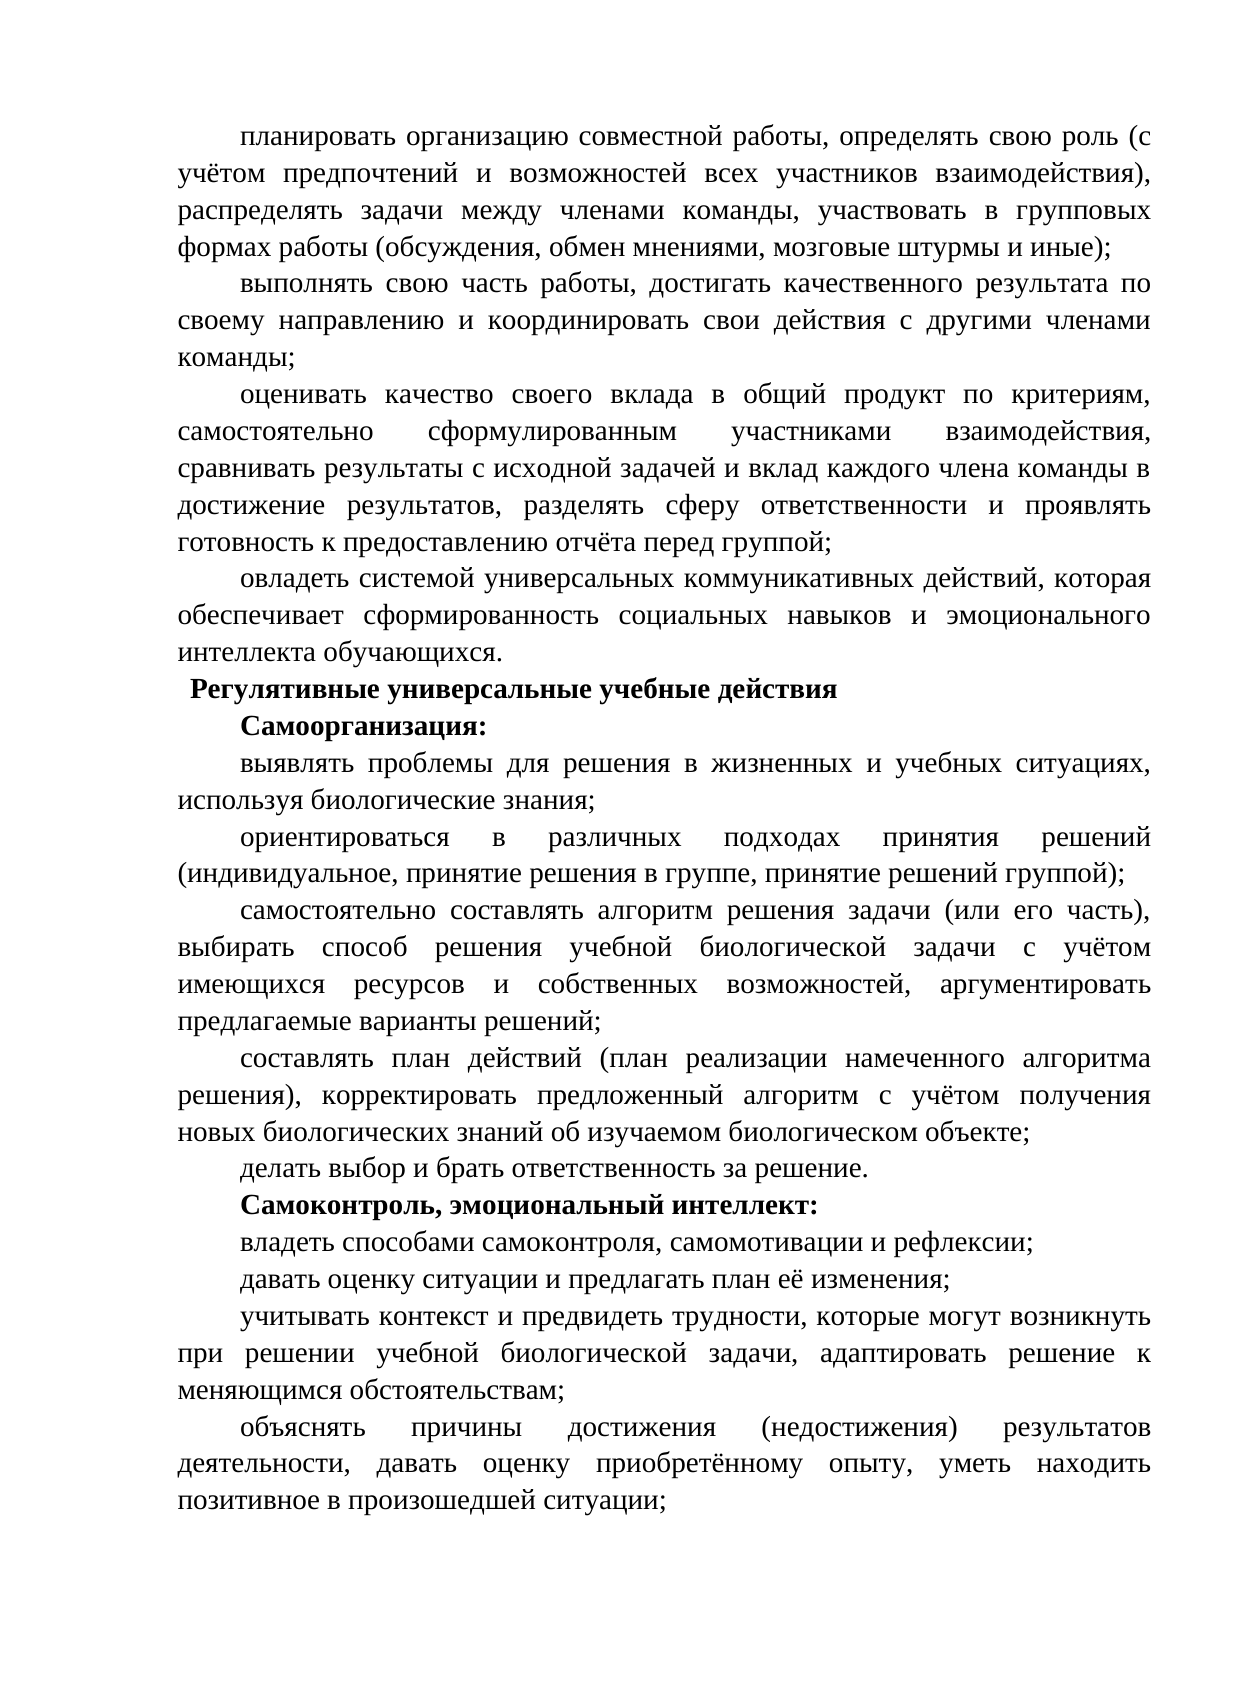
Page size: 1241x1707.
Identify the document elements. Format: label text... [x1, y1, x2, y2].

text выполнять свою часть работы, достигать качественного результата по своему направлению и координировать свои действия с другими членами команды; [177, 266, 1152, 373]
text учитывать контекст и предвидеть трудности, которые могут возникнуть при решении учебной биологической задачи, адаптировать решение к меняющимся обстоятельствам; [177, 1298, 1152, 1405]
text Самоорганизация: [177, 708, 1152, 742]
text давать оценку ситуации и предлагать план её изменения; [177, 1261, 1152, 1295]
text самостоятельно составлять алгоритм решения задачи (или его часть), выбирать способ решения учебной биологической задачи с учётом имеющихся ресурсов и собственных возможностей, аргументировать предлагаемые варианты решений; [177, 892, 1152, 1037]
text объяснять причины достижения (недостижения) результатов деятельности, давать оценку приобретённому опыту, уметь находить позитивное в произошедшей ситуации; [177, 1409, 1152, 1516]
text планировать организацию совместной работы, определять свою роль (с учётом предпочтений и возможностей всех участников взаимодействия), распределять задачи между членами команды, участвовать в групповых формах работы (обсуждения, обмен мнениями, мозговые штурмы и иные); [177, 118, 1152, 262]
text владеть способами самоконтроля, самомотивации и рефлексии; [177, 1224, 1152, 1258]
text овладеть системой универсальных коммуникативных действий, которая обеспечивает сформированность социальных навыков и эмоционального интеллекта обучающихся. [177, 561, 1152, 668]
text ориентироваться в различных подходах принятия решений (индивидуальное, принятие решения в группе, принятие решений группой); [177, 819, 1152, 889]
text выявлять проблемы для решения в жизненных и учебных ситуациях, используя биологические знания; [177, 745, 1152, 815]
text Самоконтроль, эмоциональный интеллект: [177, 1187, 1152, 1221]
text Регулятивные универсальные учебные действия [190, 671, 1152, 705]
text оценивать качество своего вклада в общий продукт по критериям, самостоятельно сформулированным участниками взаимодействия, сравнивать результаты с исходной задачей и вклад каждого члена команды в достижение результатов, разделять сферу ответственности и проявлять готовность к предоставлению отчёта перед группой; [177, 376, 1152, 557]
text составлять план действий (план реализации намеченного алгоритма решения), корректировать предложенный алгоритм с учётом получения новых биологических знаний об изучаемом биологическом объекте; [177, 1040, 1152, 1147]
text делать выбор и брать ответственность за решение. [177, 1151, 1152, 1184]
